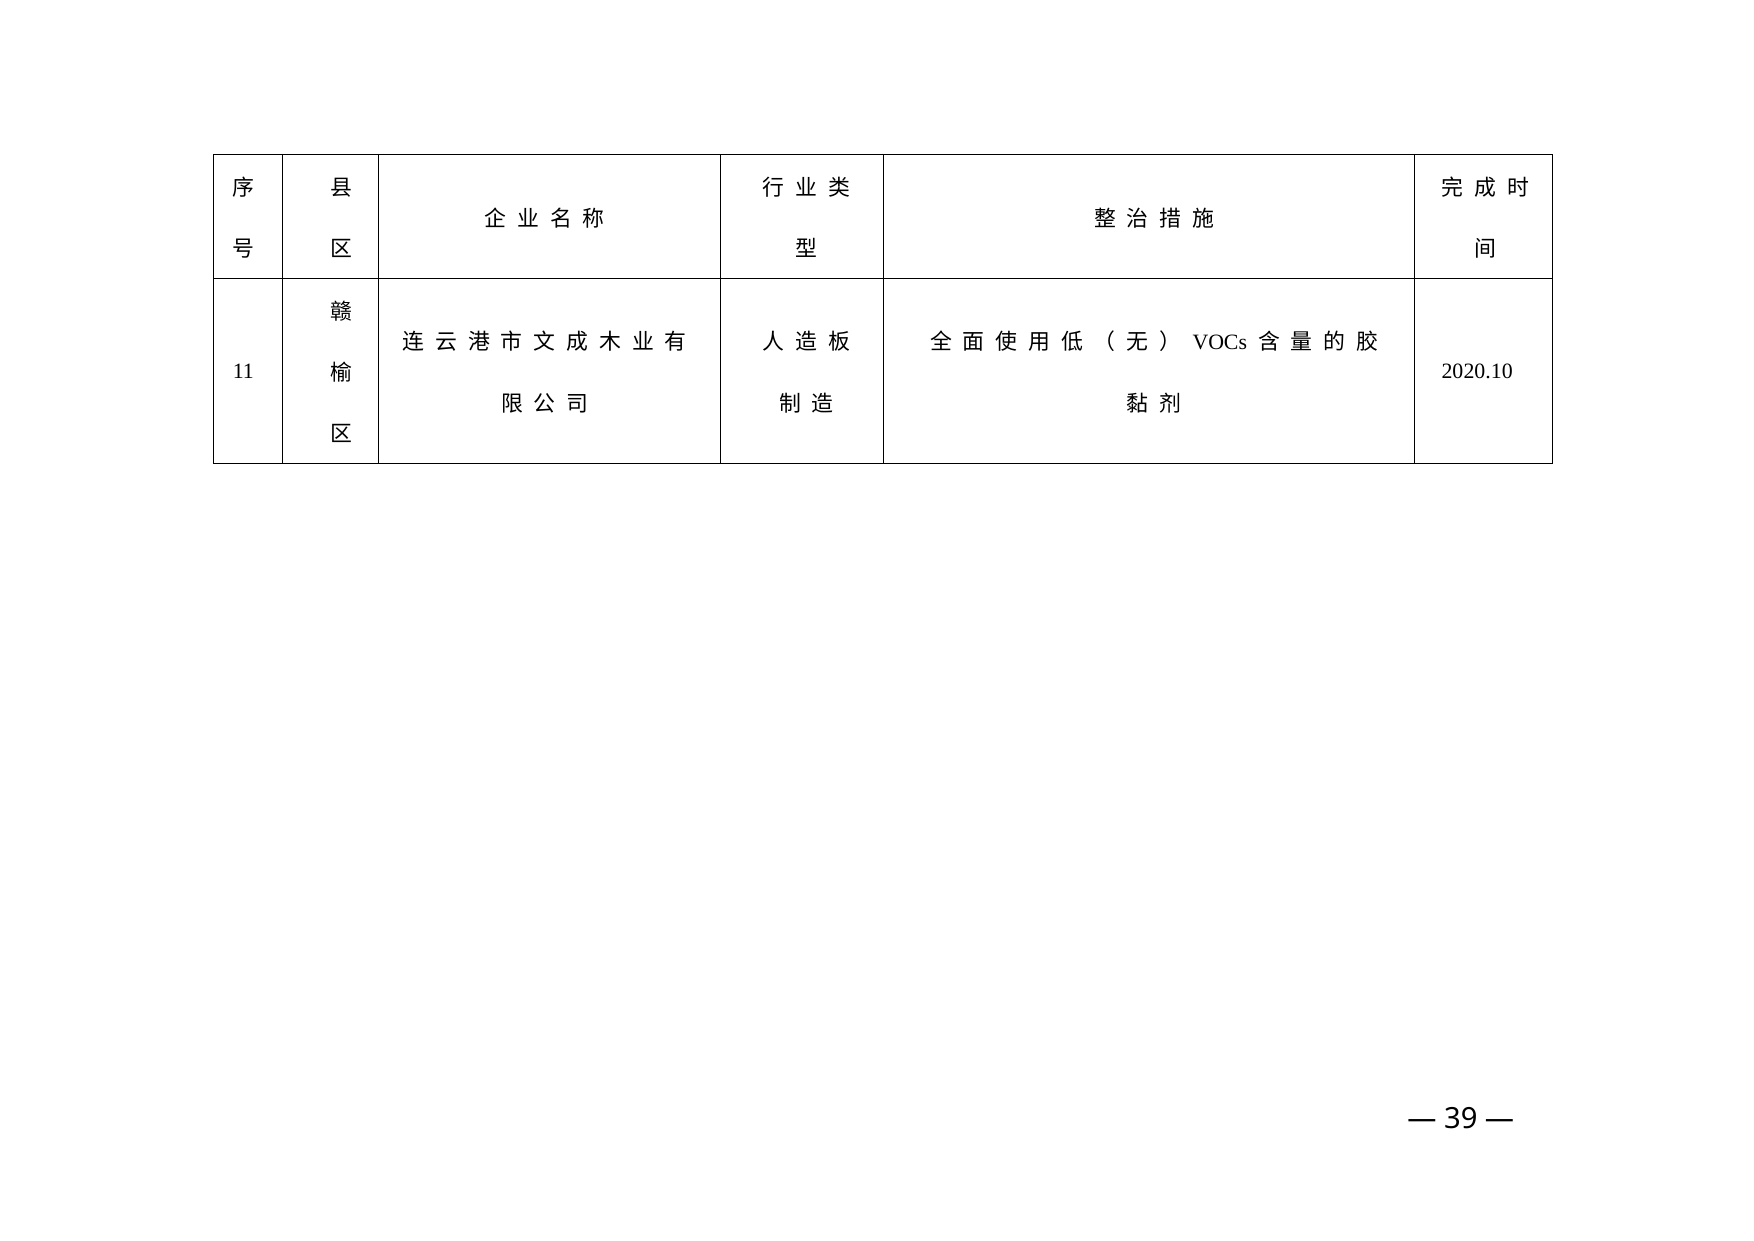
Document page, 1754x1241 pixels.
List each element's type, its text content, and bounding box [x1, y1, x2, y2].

table_header 整治措施 [884, 155, 1414, 278]
table_cell 全面使用低（无）VOCs含量的胶黏剂 [884, 279, 1414, 463]
table_cell 人造板制造 [721, 279, 883, 463]
table_cell 连云港市文成木业有限公司 [379, 279, 720, 463]
table_header 完成时间 [1415, 155, 1552, 278]
table_cell 2020.10 [1415, 279, 1552, 463]
table_header 县区 [283, 155, 378, 278]
table_cell 11 [214, 279, 282, 463]
table_header 序号 [214, 155, 282, 278]
table_header 行业类型 [721, 155, 883, 278]
table_header 企业名称 [379, 155, 720, 278]
table_cell 赣榆区 [283, 279, 378, 463]
